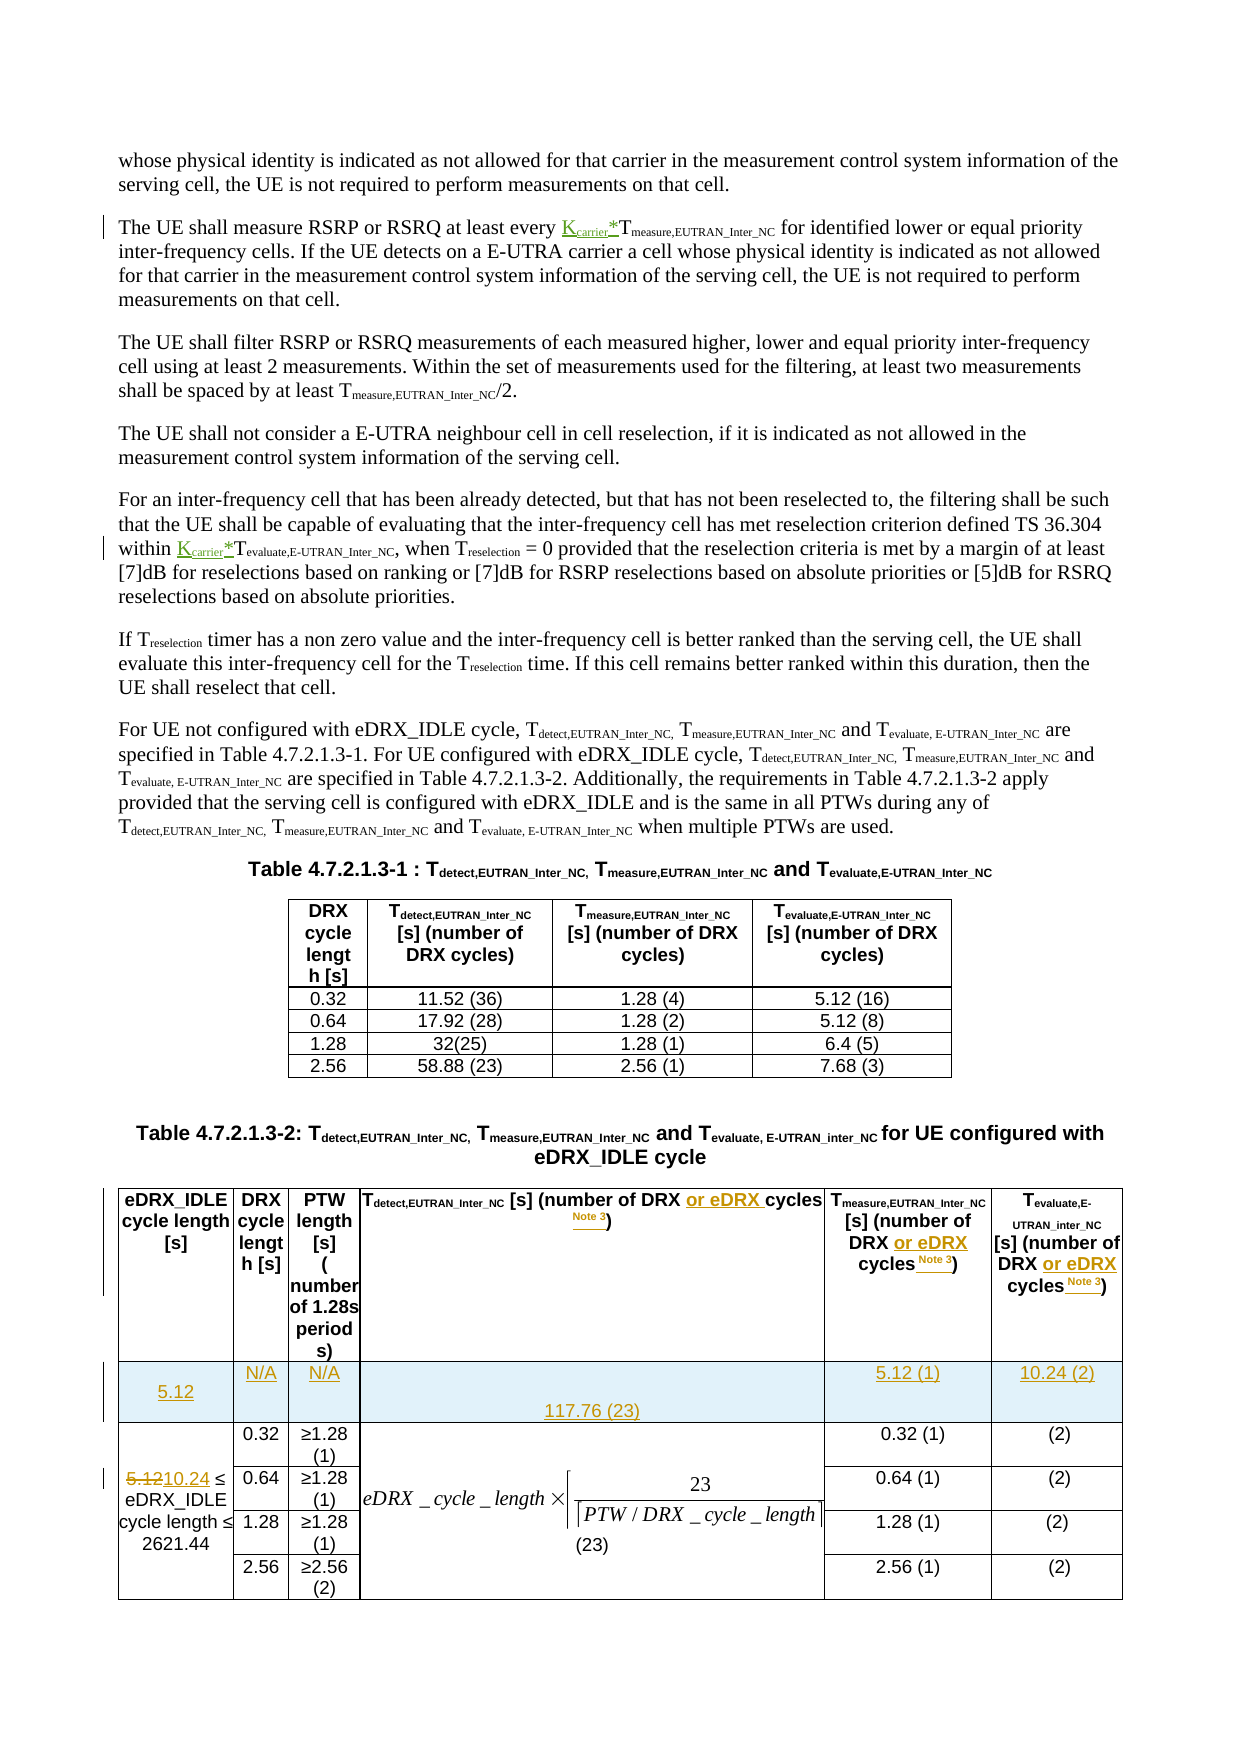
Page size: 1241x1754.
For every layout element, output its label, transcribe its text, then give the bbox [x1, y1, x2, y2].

table_cell 0.32 [234, 1423, 288, 1466]
text The UE shall measure RSRP or RSRQ at least every Tmeasure,EUTRAN_Inter_NC for identified lower or equal priority inter-frequency cells. If the UE detects on a E-UTRA carrier a cell whose physical identity is indicated as not allowed for that carrier in the measurement control system information of the serving cell, the UE is not required to perform measurements on that cell. [118, 214, 1122, 311]
table_cell 0.32 [289, 988, 367, 1009]
table_cell 5.12 (16) [753, 988, 951, 1009]
table_cell 5.12 (8) [753, 1010, 951, 1032]
table_cell (2) [992, 1423, 1122, 1466]
table_cell 32(25) [368, 1033, 552, 1054]
text The UE shall filter RSRP or RSRQ measurements of each measured higher, lower and equal priority inter-frequency cell using at least 2 measurements. Within the set of measurements used for the filtering, at least two measurements shall be spaced by at least Tmeasure,EUTRAN_Inter_NC/2. [118, 329, 1122, 402]
text For an inter-frequency cell that has been already detected, but that has not been reselected to, the filtering shall be such that the UE shall be capable of evaluating that the inter-frequency cell has met reselection criterion defined TS 36.304 within Tevaluate,E-UTRAN_Inter_NC, when Treselection = 0 provided that the reselection criteria is met by a margin of at least [7]dB for reselections based on ranking or [7]dB for RSRP reselections based on absolute priorities or [5]dB for RSRQ reselections based on absolute priorities. [118, 487, 1122, 608]
table_cell 0.64 [289, 1010, 367, 1032]
table_cell 6.4 (5) [753, 1033, 951, 1054]
table_cell ≥1.28 (1) [289, 1423, 359, 1466]
table_cell 2.56 [234, 1555, 288, 1598]
text The UE shall not consider a E-UTRA neighbour cell in cell reselection, if it is indicated as not allowed in the measurement control system information of the serving cell. [118, 421, 1122, 469]
table_cell 2.56 (1) [553, 1055, 752, 1077]
table_cell 1.28 (1) [825, 1511, 991, 1554]
table_header eDRX_IDLE cycle length [s] [119, 1189, 233, 1361]
table_cell ≥1.28 (1) [289, 1511, 359, 1554]
text Table 4.7.2.1.3-2: Tdetect,EUTRAN_Inter_NC, Tmeasure,EUTRAN_Inter_NC and Tevaluate, E-UTRAN_inter_NC for UE configured with eDRX_IDLE cycle [118, 1121, 1122, 1169]
table_cell 0.64 (1) [825, 1467, 991, 1510]
table_header PTW length [s] (number of 1.28s periods) [289, 1189, 359, 1361]
table_cell 2.56 (1) [825, 1555, 991, 1598]
table_header Tmeasure,EUTRAN_Inter_NC [s] (number of DRX cycles) [553, 900, 752, 986]
table_cell 0.64 [234, 1467, 288, 1510]
table_cell 1.28 (2) [553, 1010, 752, 1032]
table_cell 1.28 (1) [553, 1033, 752, 1054]
table_header DRX cycle length [s] [289, 900, 367, 986]
table_cell 2.56 [289, 1055, 367, 1077]
table_header Tdetect,EUTRAN_Inter_NC [s] (number of DRX cycles) [368, 900, 552, 986]
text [118, 148, 1122, 196]
table_cell 11.52 (36) [368, 988, 552, 1009]
table_cell 17.92 (28) [368, 1010, 552, 1032]
table_cell (23) [361, 1423, 824, 1598]
table_cell 7.68 (3) [753, 1055, 951, 1077]
table_cell 1.28 [234, 1511, 288, 1554]
table_header DRX cycle length [s] [234, 1189, 288, 1361]
table_header Tevaluate,E-UTRAN_Inter_NC [s] (number of DRX cycles) [753, 900, 951, 986]
table_cell ≥2.56 (2) [289, 1555, 359, 1598]
table_cell (2) [992, 1467, 1122, 1510]
table_cell (2) [992, 1511, 1122, 1554]
table_cell ≤ eDRX_IDLE cycle length ≤ 2621.44 [119, 1423, 233, 1598]
table_cell (2) [992, 1555, 1122, 1598]
table_cell ≥1.28 (1) [289, 1467, 359, 1510]
text Table 4.7.2.1.3-1 : Tdetect,EUTRAN_Inter_NC, Tmeasure,EUTRAN_Inter_NC and Tevaluate,E-UTRAN_Inter_NC [118, 856, 1122, 880]
text For UE not configured with eDRX_IDLE cycle, Tdetect,EUTRAN_Inter_NC, Tmeasure,EUTRAN_Inter_NC and Tevaluate, E-UTRAN_Inter_NC are specified in Table 4.7.2.1.3-1. For UE configured with eDRX_IDLE cycle, Tdetect,EUTRAN_Inter_NC, Tmeasure,EUTRAN_Inter_NC and Tevaluate, E-UTRAN_Inter_NC are specified in Table 4.7.2.1.3-2. Additionally, the requirements in Table 4.7.2.1.3-2 apply provided that the serving cell is configured with eDRX_IDLE and is the same in all PTWs during any of Tdetect,EUTRAN_Inter_NC, Tmeasure,EUTRAN_Inter_NC and Tevaluate, E-UTRAN_Inter_NC when multiple PTWs are used. [118, 717, 1122, 838]
table_header Tdetect,EUTRAN_Inter_NC [s] (number of DRX cycles) [361, 1189, 824, 1361]
table_header Tevaluate,E-UTRAN_inter_NC [s] (number of DRX cycles) [992, 1189, 1122, 1361]
table_cell 58.88 (23) [368, 1055, 552, 1077]
table_cell 1.28 (4) [553, 988, 752, 1009]
table_cell 0.32 (1) [825, 1423, 991, 1466]
table_header Tmeasure,EUTRAN_Inter_NC [s] (number of DRX cycles) [825, 1189, 991, 1361]
table_cell 1.28 [289, 1033, 367, 1054]
text If Treselection timer has a non zero value and the inter-frequency cell is better ranked than the serving cell, the UE shall evaluate this inter-frequency cell for the Treselection time. If this cell remains better ranked within this duration, then the UE shall reselect that cell. [118, 626, 1122, 699]
